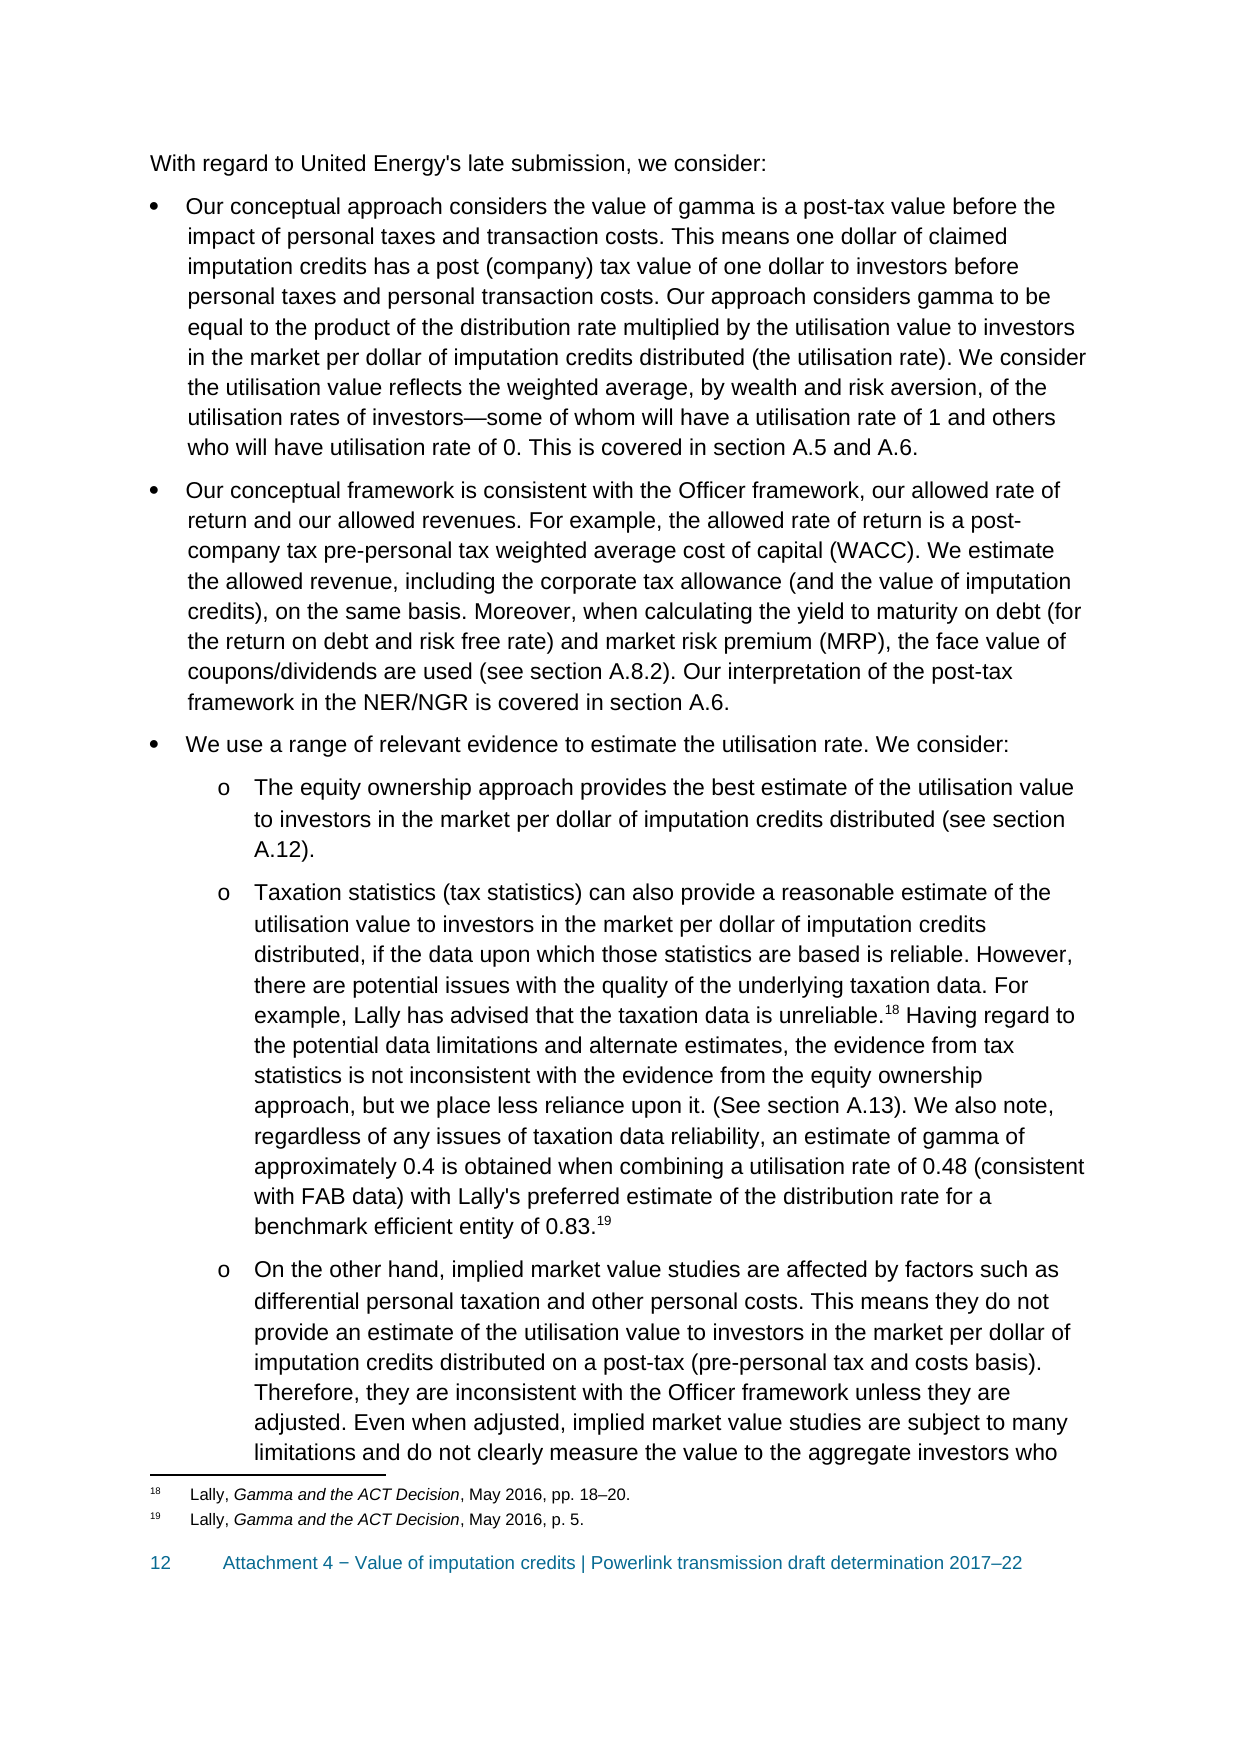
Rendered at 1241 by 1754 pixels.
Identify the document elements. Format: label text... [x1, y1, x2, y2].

list Our conceptual approach considers the value of gamma is a post-tax value before the impact of personal taxes and transaction costs. This means one dollar of claimed imputation credits has a post (company) tax value of one dollar to investors before personal taxes and personal transaction costs. Our approach considers gamma to be equal to the product of the distribution rate multiplied by the utilisation value to investors in the market per dollar of imputation credits distributed (the utilisation rate). We consider the utilisation value reflects the weighted average, by wealth and risk aversion, of the utilisation rates of investors—some of whom will have a utilisation rate of 1 and others who will have utilisation rate of 0. This is covered in section A.5 and A.6. [150, 193, 1090, 461]
picture [934, 1559, 938, 1569]
picture [433, 1559, 437, 1569]
text With regard to United Energy's late submission, we consider: [150, 150, 1090, 176]
list We use a range of relevant evidence to estimate the utilisation rate. We consider: [150, 731, 1090, 758]
list Our conceptual framework is consistent with the Officer framework, our allowed rate of return and our allowed revenues. For example, the allowed rate of return is a post-company tax pre-personal tax weighted average cost of capital (WACC). We estimate the allowed revenue, including the corporate tax allowance (and the value of imputation credits), on the same basis. Moreover, when calculating the yield to maturity on debt (for the return on debt and risk free rate) and market risk premium (MRP), the face value of coupons/dividends are used (see section A.8.2). Our interpretation of the post-tax framework in the NER/NGR is covered in section A.6. [150, 477, 1090, 715]
list Taxation statistics (tax statistics) can also provide a reasonable estimate of the utilisation value to investors in the market per dollar of imputation credits distributed, if the data upon which those statistics are based is reliable. However, there are potential issues with the quality of the underlying taxation data. For example, Lally has advised that the taxation data is unreliable. Having regard to the potential data limitations and alternate estimates, the evidence from tax statistics is not inconsistent with the evidence from the equity ownership approach, but we place less reliance upon it. (See section A.13). We also note, regardless of any issues of taxation data reliability, an estimate of gamma of approximately 0.4 is obtained when combining a utilisation rate of 0.48 (consistent with FAB data) with Lally's preferred estimate of the distribution rate for a benchmark efficient entity of 0.83. [217, 879, 1090, 1240]
list The equity ownership approach provides the best estimate of the utilisation value to investors in the market per dollar of imputation credits distributed (see section A.12). [217, 774, 1090, 863]
